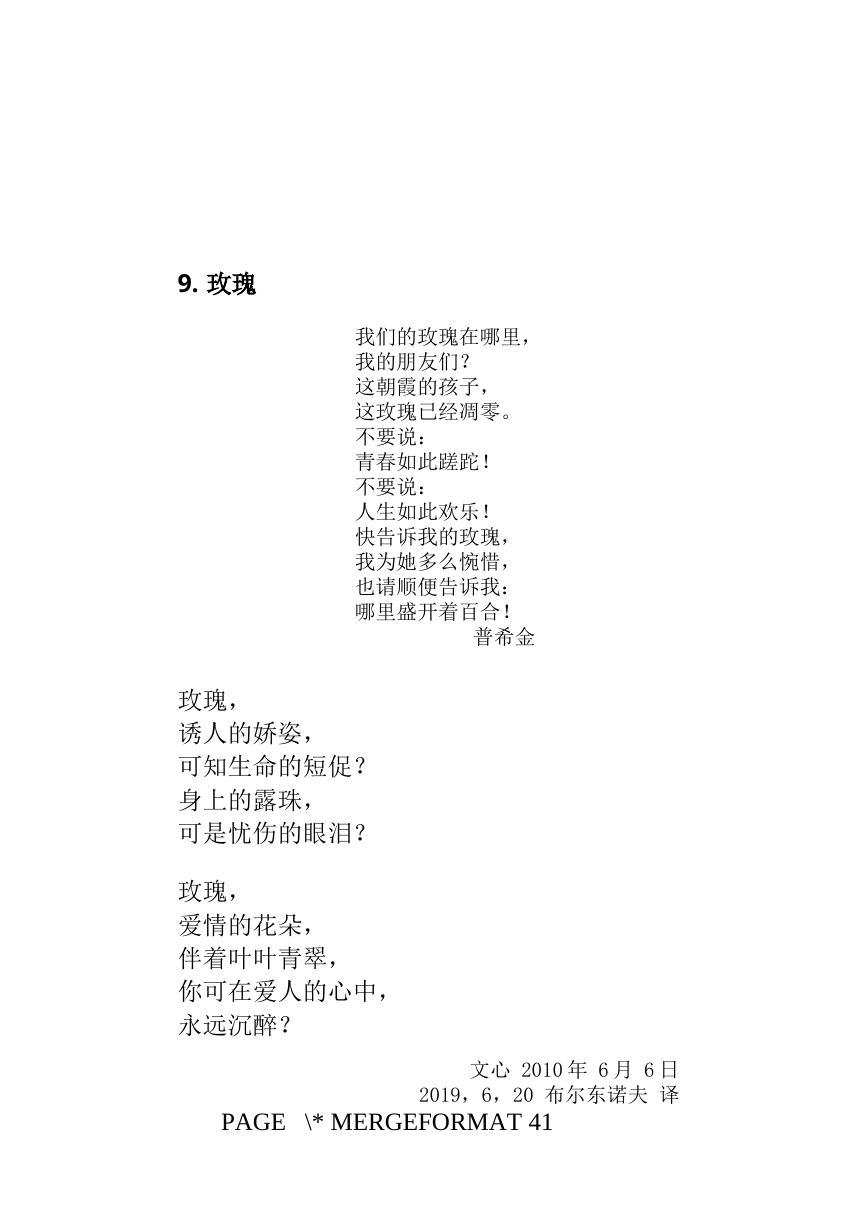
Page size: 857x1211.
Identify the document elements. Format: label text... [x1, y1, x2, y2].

text 身上的露珠， [177, 782, 679, 816]
text 不要说： [354, 424, 679, 449]
text 可是忧伤的眼泪？ [177, 816, 679, 849]
text 伴着叶叶青翠， [177, 941, 679, 974]
text 永远沉醉？ [177, 1007, 679, 1041]
text 这玫瑰已经凋零。 [354, 399, 679, 424]
text 快告诉我的玫瑰， [354, 524, 679, 549]
text 玫瑰， [177, 682, 679, 716]
text 玫瑰， [177, 874, 679, 907]
list 玫瑰 [177, 266, 679, 299]
text 诱人的娇姿， [177, 716, 679, 749]
text 2019，6，20 布尔东诺夫 译 [89, 1082, 679, 1107]
text 你可在爱人的心中， [177, 974, 679, 1007]
text 文心 2010年 6月 6日 [177, 1057, 679, 1082]
text 可知生命的短促？ [177, 749, 679, 782]
text 我们的玫瑰在哪里， [354, 324, 679, 349]
text 哪里盛开着百合！ [354, 599, 679, 624]
text 青春如此蹉跎！ [354, 449, 679, 474]
text 这朝霞的孩子， [354, 374, 679, 399]
text 普希金 [473, 624, 679, 649]
text 人生如此欢乐！ [354, 499, 679, 524]
text 也请顺便告诉我： [354, 574, 679, 599]
text 不要说： [354, 474, 679, 499]
text 我的朋友们？ [354, 349, 679, 374]
text 我为她多么惋惜， [354, 549, 679, 574]
text 爱情的花朵， [177, 907, 679, 941]
